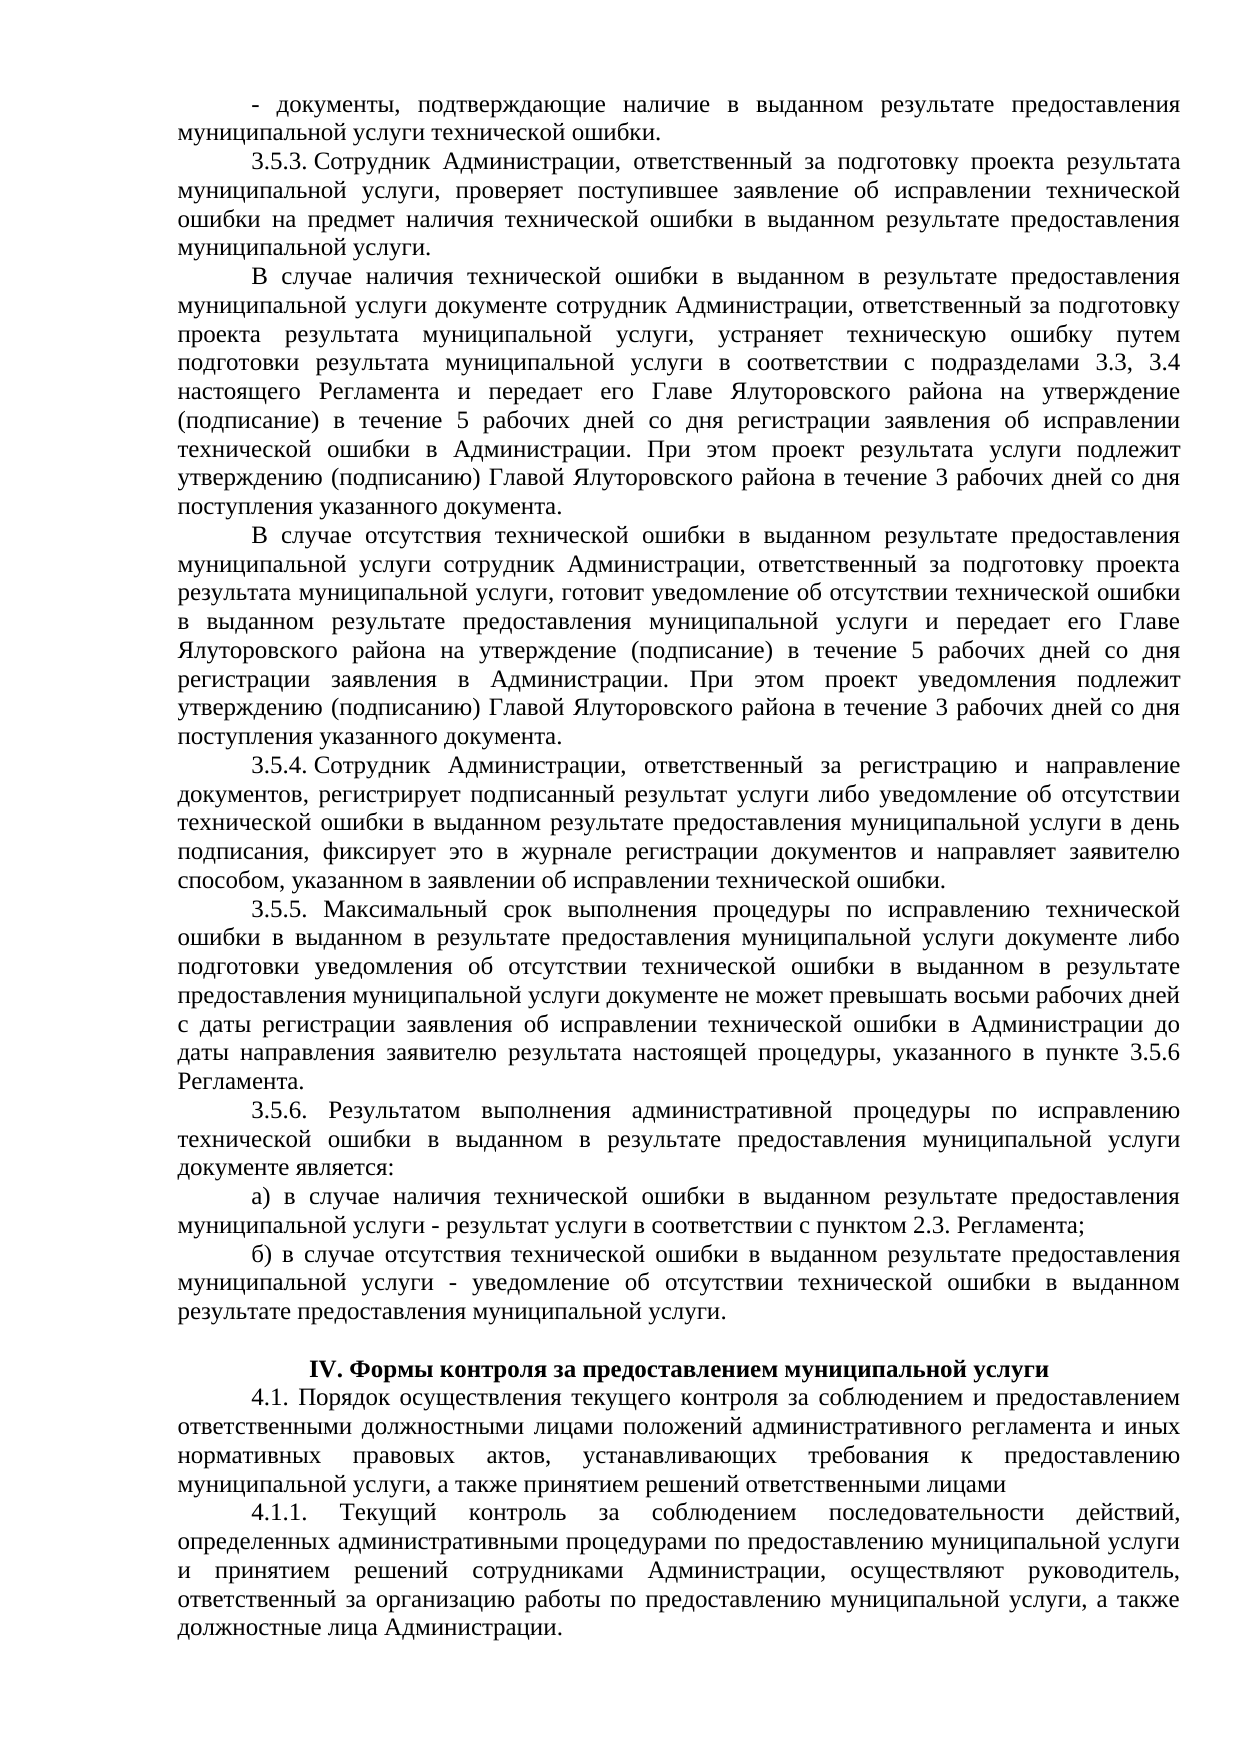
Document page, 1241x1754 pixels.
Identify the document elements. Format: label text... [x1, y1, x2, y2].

text 3.5.4. Сотрудник Администрации, ответственный за регистрацию и направление документов, регистрирует подписанный результат услуги либо уведомление об отсутствии технической ошибки в выданном результате предоставления муниципальной услуги в день подписания, фиксирует это в журнале регистрации документов и направляет заявителю способом, указанном в заявлении об исправлении технической ошибки. [177, 750, 1181, 894]
text а) в случае наличия технической ошибки в выданном результате предоставления муниципальной услуги - результат услуги в соответствии с пунктом 2.3. Регламента; [177, 1181, 1181, 1239]
text В случае наличия технической ошибки в выданном в результате предоставления муниципальной услуги документе сотрудник Администрации, ответственный за подготовку проекта результата муниципальной услуги, устраняет техническую ошибку путем подготовки результата муниципальной услуги в соответствии с подразделами 3.3, 3.4 настоящего Регламента и передает его Главе Ялуторовского района на утверждение (подписание) в течение 5 рабочих дней со дня регистрации заявления об исправлении технической ошибки в Администрации. При этом проект результата услуги подлежит утверждению (подписанию) Главой Ялуторовского района в течение 3 рабочих дней со дня поступления указанного документа. [177, 261, 1181, 520]
text 4.1.1. Текущий контроль за соблюдением последовательности действий, определенных административными процедурами по предоставлению муниципальной услуги и принятием решений сотрудниками Администрации, осуществляют руководитель, ответственный за организацию работы по предоставлению муниципальной услуги, а также должностные лица Администрации. [177, 1497, 1181, 1641]
text IV. Формы контроля за предоставлением муниципальной услуги [177, 1354, 1181, 1382]
text 3.5.5. Максимальный срок выполнения процедуры по исправлению технической ошибки в выданном в результате предоставления муниципальной услуги документе либо подготовки уведомления об отсутствии технической ошибки в выданном в результате предоставления муниципальной услуги документе не может превышать восьми рабочих дней с даты регистрации заявления об исправлении технической ошибки в Администрации до даты направления заявителю результата настоящей процедуры, указанного в пункте 3.5.6 Регламента. [177, 894, 1181, 1095]
text 3.5.3. Сотрудник Администрации, ответственный за подготовку проекта результата муниципальной услуги, проверяет поступившее заявление об исправлении технической ошибки на предмет наличия технической ошибки в выданном результате предоставления муниципальной услуги. [177, 146, 1181, 261]
text - документы, подтверждающие наличие в выданном результате предоставления муниципальной услуги технической ошибки. [177, 89, 1181, 146]
text В случае отсутствия технической ошибки в выданном результате предоставления муниципальной услуги сотрудник Администрации, ответственный за подготовку проекта результата муниципальной услуги, готовит уведомление об отсутствии технической ошибки в выданном результате предоставления муниципальной услуги и передает его Главе Ялуторовского района на утверждение (подписание) в течение 5 рабочих дней со дня регистрации заявления в Администрации. При этом проект уведомления подлежит утверждению (подписанию) Главой Ялуторовского района в течение 3 рабочих дней со дня поступления указанного документа. [177, 520, 1181, 750]
text 4.1. Порядок осуществления текущего контроля за соблюдением и предоставлением ответственными должностными лицами положений административного регламента и иных нормативных правовых актов, устанавливающих требования к предоставлению муниципальной услуги, а также принятием решений ответственными лицами [177, 1382, 1181, 1497]
text 3.5.6. Результатом выполнения административной процедуры по исправлению технической ошибки в выданном в результате предоставления муниципальной услуги документе является: [177, 1095, 1181, 1181]
text б) в случае отсутствия технической ошибки в выданном результате предоставления муниципальной услуги - уведомление об отсутствии технической ошибки в выданном результате предоставления муниципальной услуги. [177, 1239, 1181, 1325]
